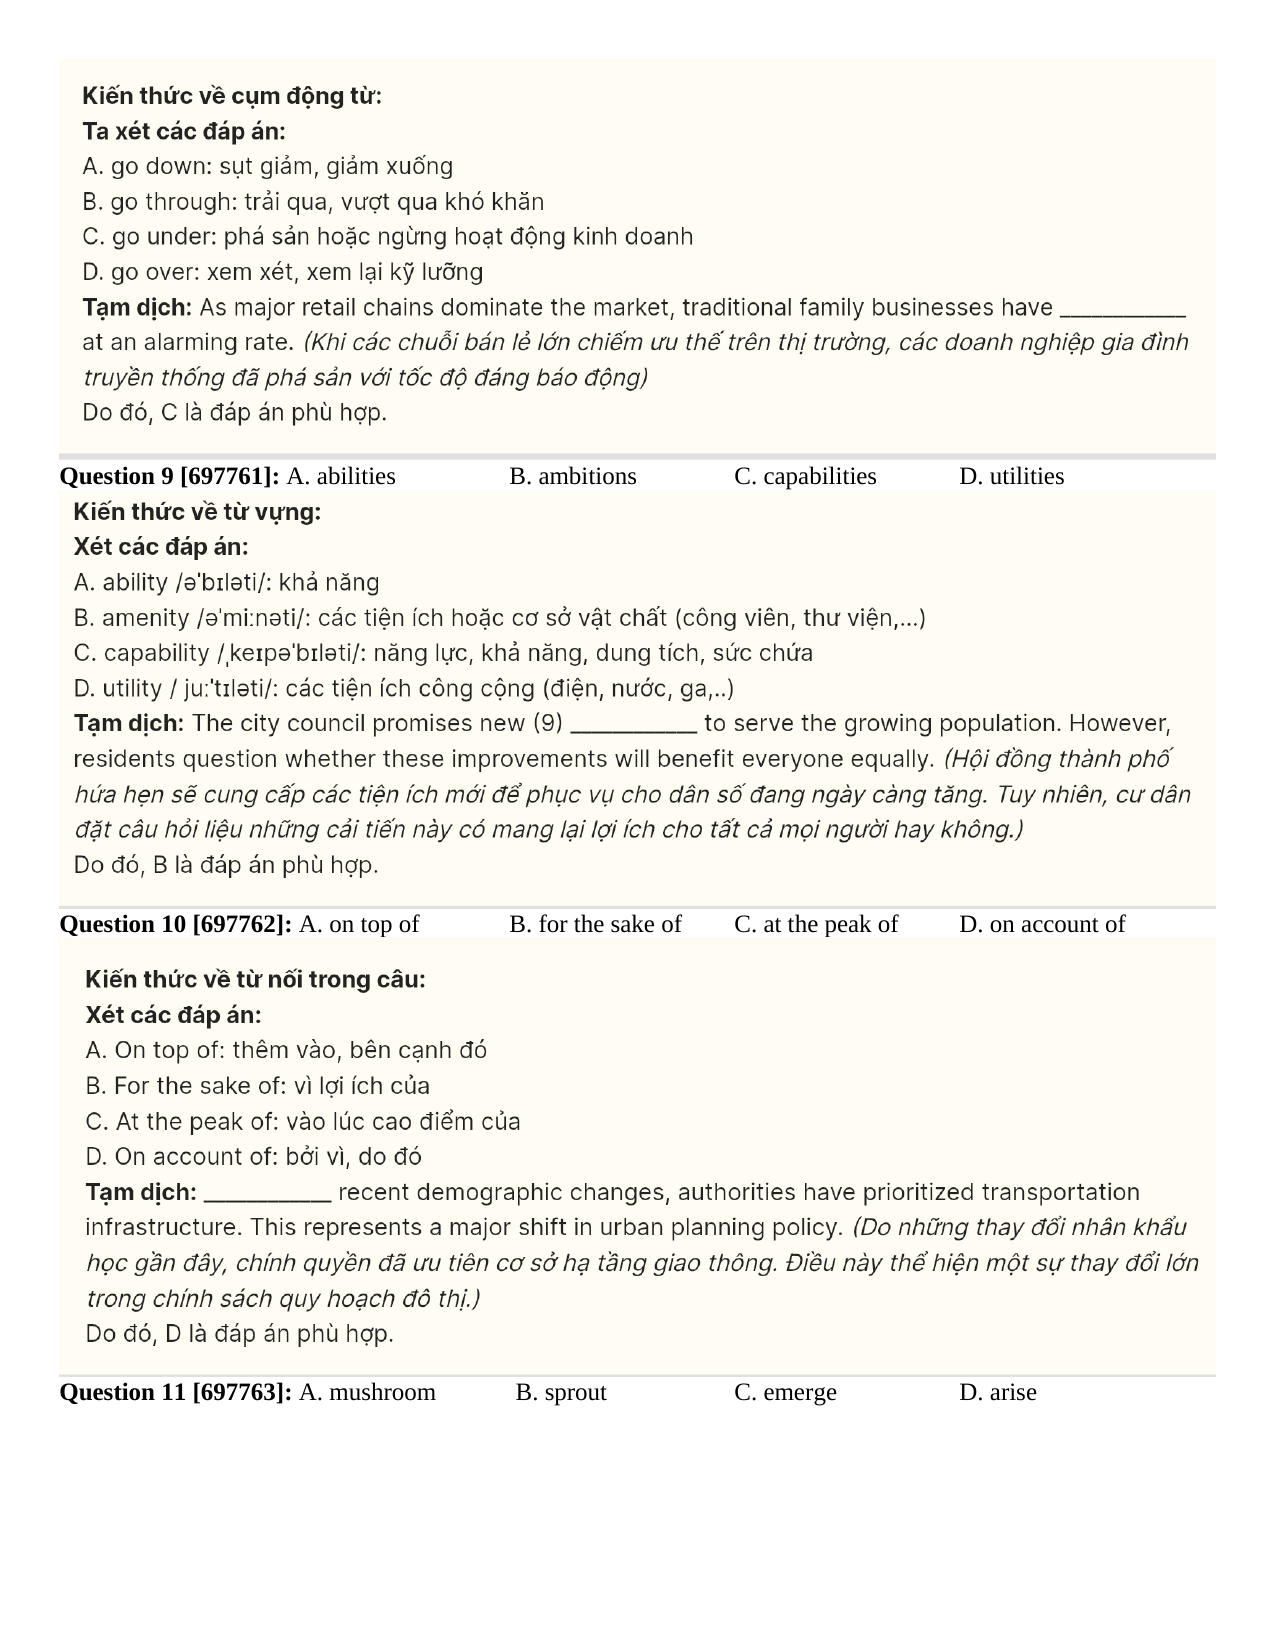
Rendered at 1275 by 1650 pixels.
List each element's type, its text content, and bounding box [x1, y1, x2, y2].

picture [59, 937, 1216, 1377]
text Question 9 [697761]: A. abilities B. ambitions C. capabilities D. utilities [59, 462, 1216, 490]
picture [59, 59, 1216, 462]
picture [59, 490, 1216, 909]
text Question 11 [697763]: A. mushroom B. sprout C. emerge D. arise [59, 1377, 1216, 1406]
text Question 10 [697762]: A. on top of B. for the sake of C. at the peak of D. on account of [59, 909, 1216, 937]
